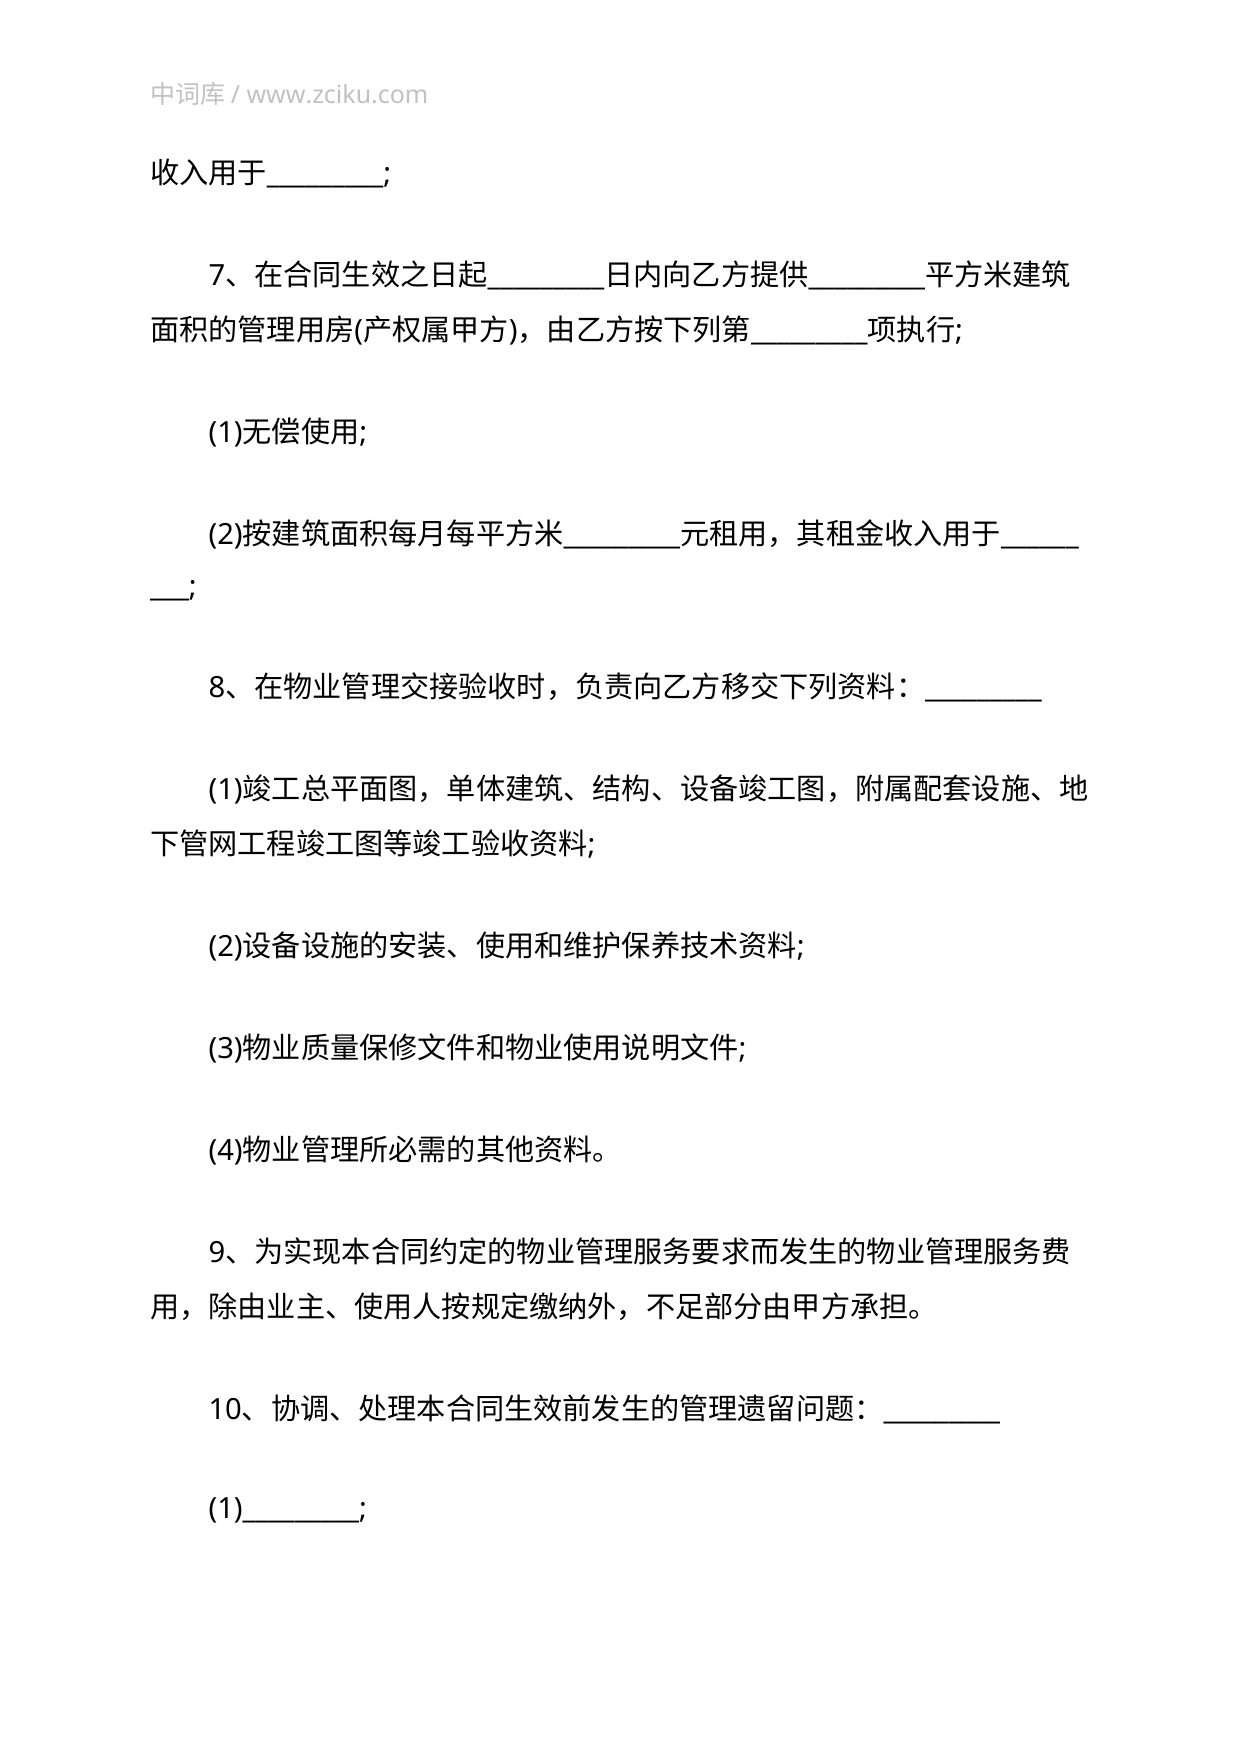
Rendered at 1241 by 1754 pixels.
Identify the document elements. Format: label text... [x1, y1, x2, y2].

text 7、在合同生效之日起_________日内向乙方提供_________平方米建筑面积的管理用房(产权属甲方)，由乙方按下列第_________项执行; [150, 252, 1090, 349]
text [150, 150, 1090, 192]
text (3)物业质量保修文件和物业使用说明文件; [150, 1024, 1090, 1067]
text 10、协调、处理本合同生效前发生的管理遗留问题：_________ [150, 1385, 1090, 1428]
text 9、为实现本合同约定的物业管理服务要求而发生的物业管理服务费用，除由业主、使用人按规定缴纳外，不足部分由甲方承担。 [150, 1228, 1090, 1326]
text (1)_________; [150, 1487, 1090, 1527]
text 8、在物业管理交接验收时，负责向乙方移交下列资料：_________ [150, 664, 1090, 706]
text (4)物业管理所必需的其他资料。 [150, 1127, 1090, 1169]
text (2)设备设施的安装、使用和维护保养技术资料; [150, 923, 1090, 965]
text (1)无偿使用; [150, 409, 1090, 451]
text (1)竣工总平面图，单体建筑、结构、设备竣工图，附属配套设施、地下管网工程竣工图等竣工验收资料; [150, 766, 1090, 863]
text (2)按建筑面积每月每平方米_________元租用，其租金收入用于_________; [150, 511, 1090, 605]
